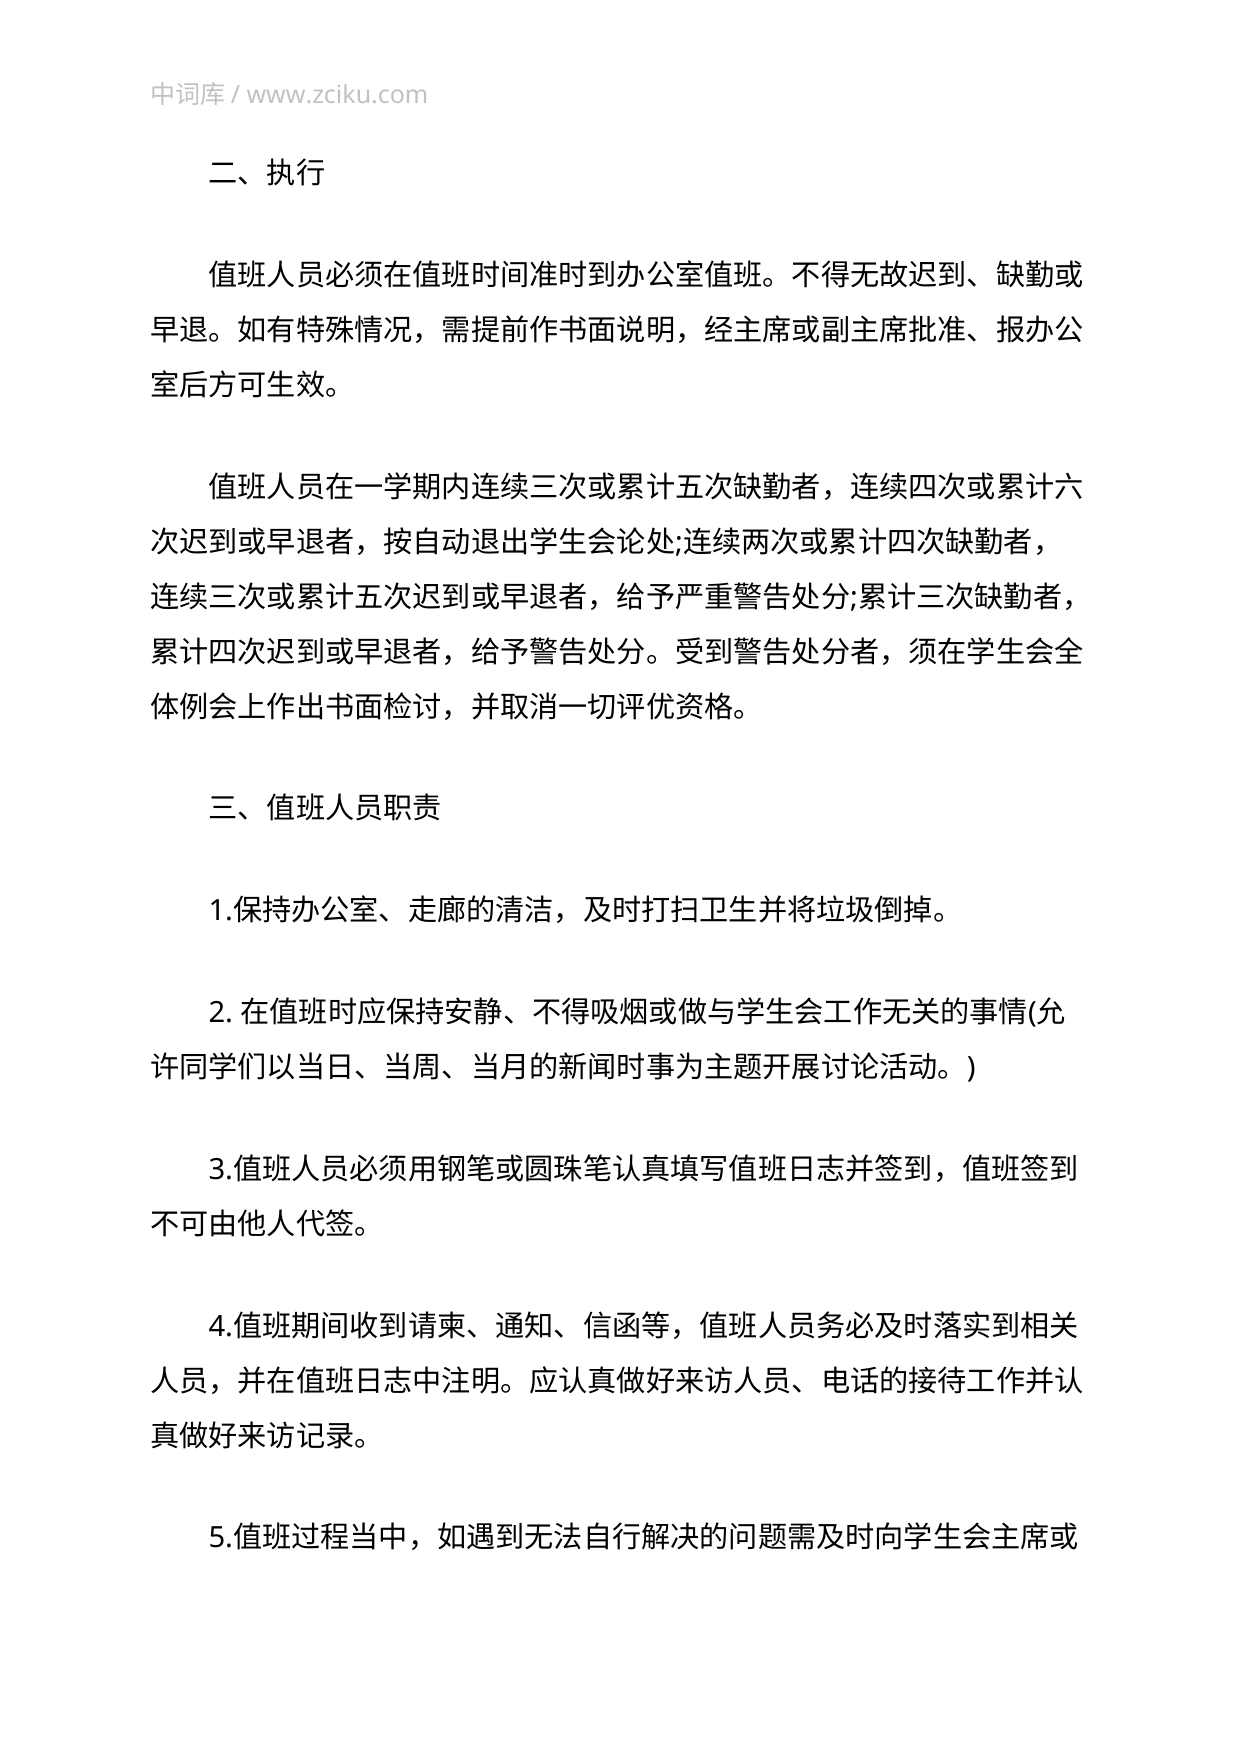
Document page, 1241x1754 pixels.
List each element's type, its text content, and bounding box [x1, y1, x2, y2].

text 三、值班人员职责 [150, 785, 1090, 827]
text 值班人员在一学期内连续三次或累计五次缺勤者，连续四次或累计六次迟到或早退者，按自动退出学生会论处;连续两次或累计四次缺勤者，连续三次或累计五次迟到或早退者，给予严重警告处分;累计三次缺勤者，累计四次迟到或早退者，给予警告处分。受到警告处分者，须在学生会全体例会上作出书面检讨，并取消一切评优资格。 [150, 463, 1090, 725]
text 4.值班期间收到请柬、通知、信函等，值班人员务必及时落实到相关人员，并在值班日志中注明。应认真做好来访人员、电话的接待工作并认真做好来访记录。 [150, 1302, 1090, 1454]
text 1.保持办公室、走廊的清洁，及时打扫卫生并将垃圾倒掉。 [150, 887, 1090, 929]
text 2. 在值班时应保持安静、不得吸烟或做与学生会工作无关的事情(允许同学们以当日、当周、当月的新闻时事为主题开展讨论活动。) [150, 989, 1090, 1086]
text 二、执行 [150, 150, 1090, 192]
text 值班人员必须在值班时间准时到办公室值班。不得无故迟到、缺勤或早退。如有特殊情况，需提前作书面说明，经主席或副主席批准、报办公室后方可生效。 [150, 252, 1090, 404]
text 3.值班人员必须用钢笔或圆珠笔认真填写值班日志并签到，值班签到不可由他人代签。 [150, 1146, 1090, 1243]
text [150, 1514, 1090, 1556]
